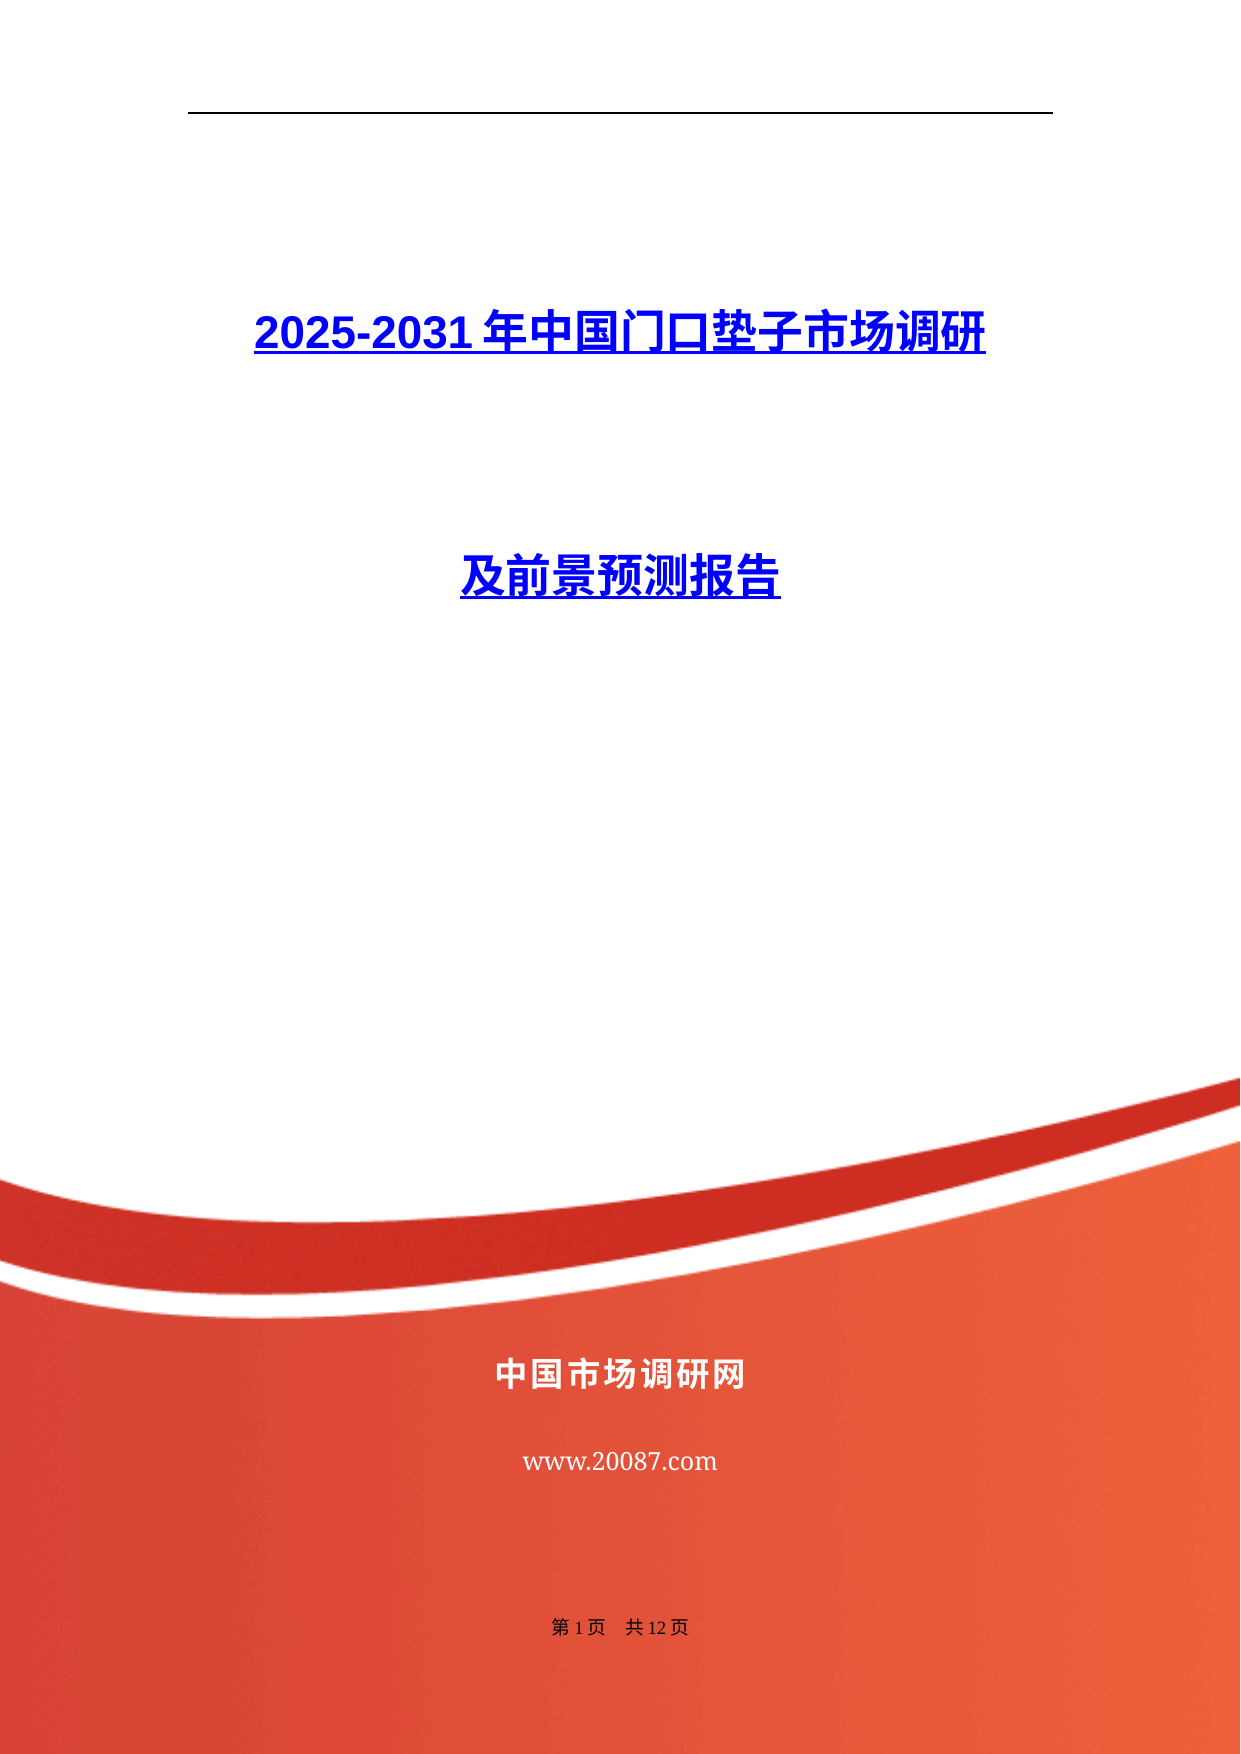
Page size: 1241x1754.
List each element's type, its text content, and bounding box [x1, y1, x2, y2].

subtitle 中国市场调研网 [187, 1339, 1053, 1404]
picture [0, 1006, 1241, 1754]
table_header 2025-2031年中国门口垫子市场调研及前景预测报告 [188, 207, 1053, 773]
text www.20087.com [187, 1428, 1053, 1493]
